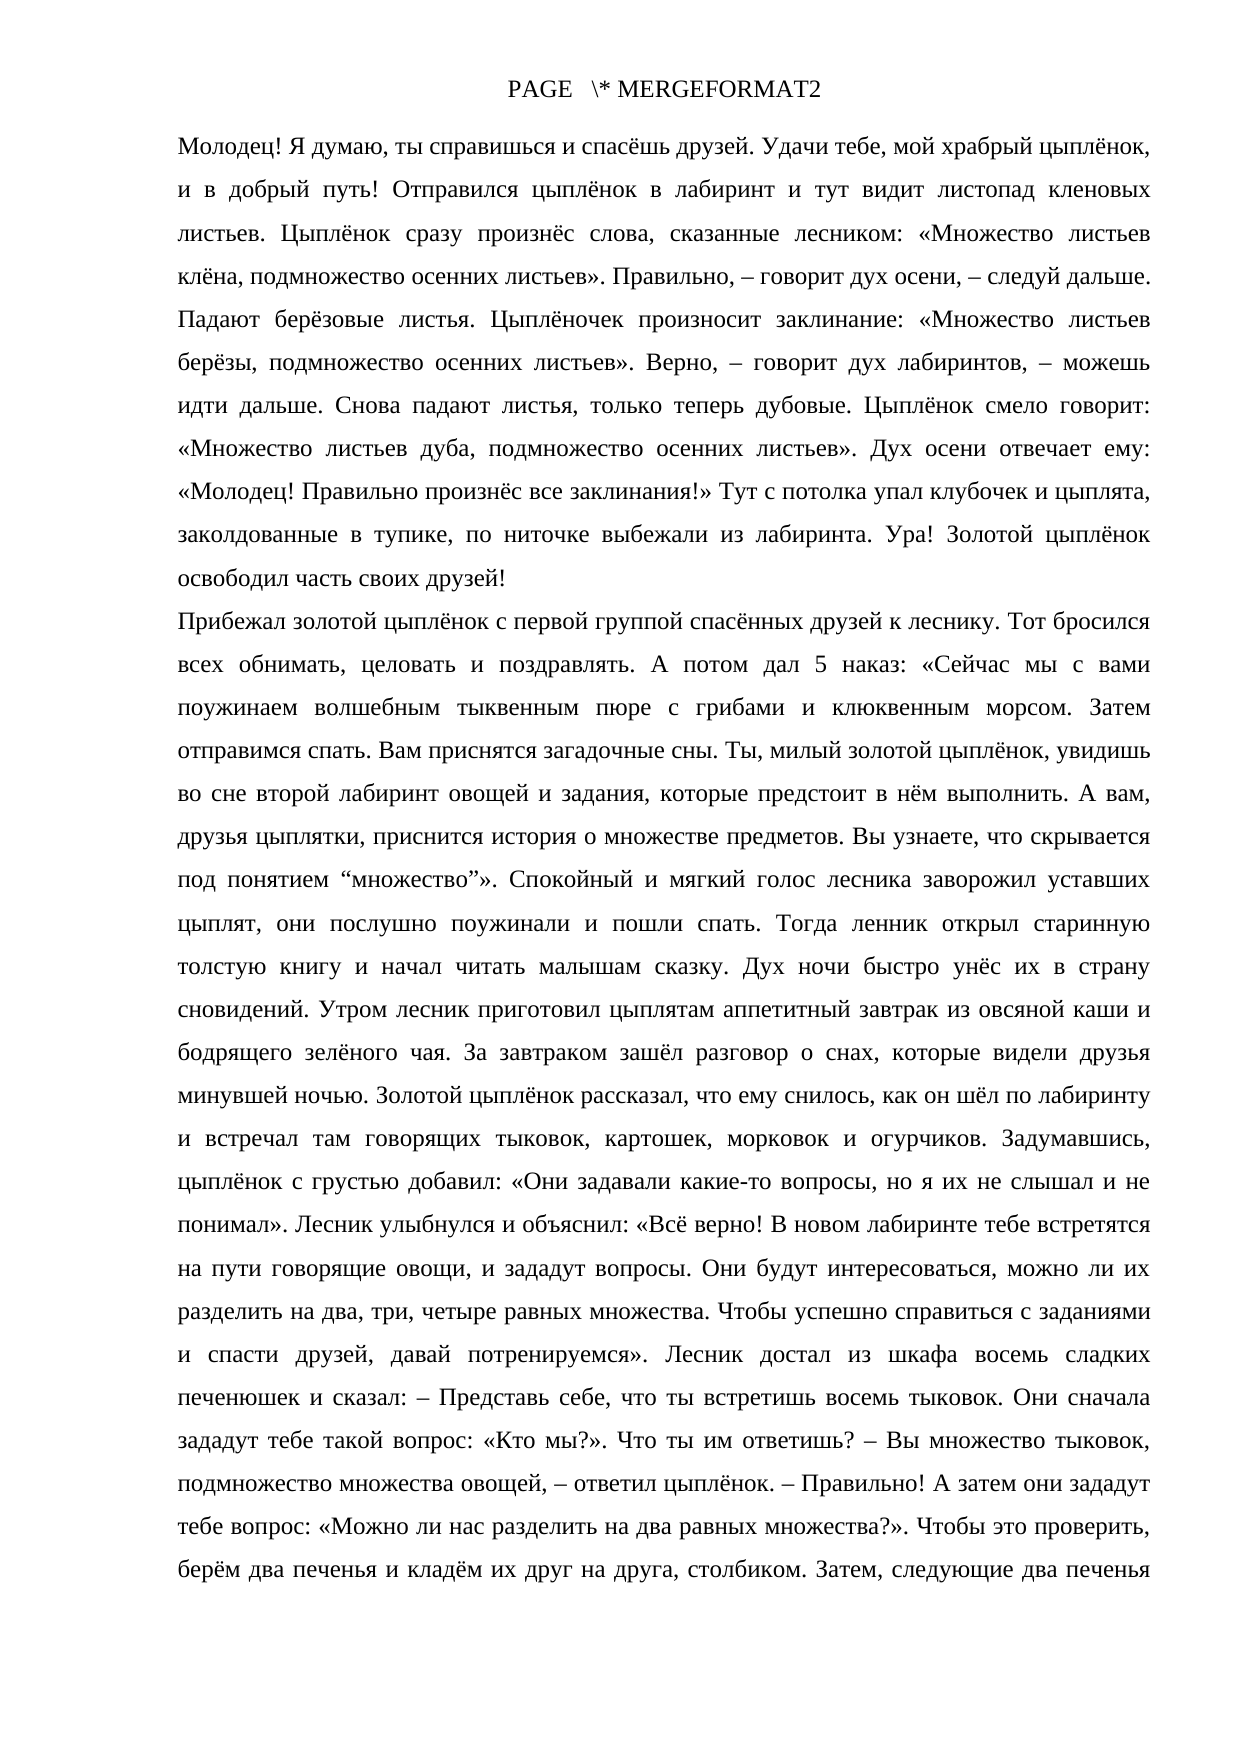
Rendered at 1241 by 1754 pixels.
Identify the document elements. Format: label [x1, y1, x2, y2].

text [177, 131, 1152, 591]
text [177, 606, 1152, 1583]
